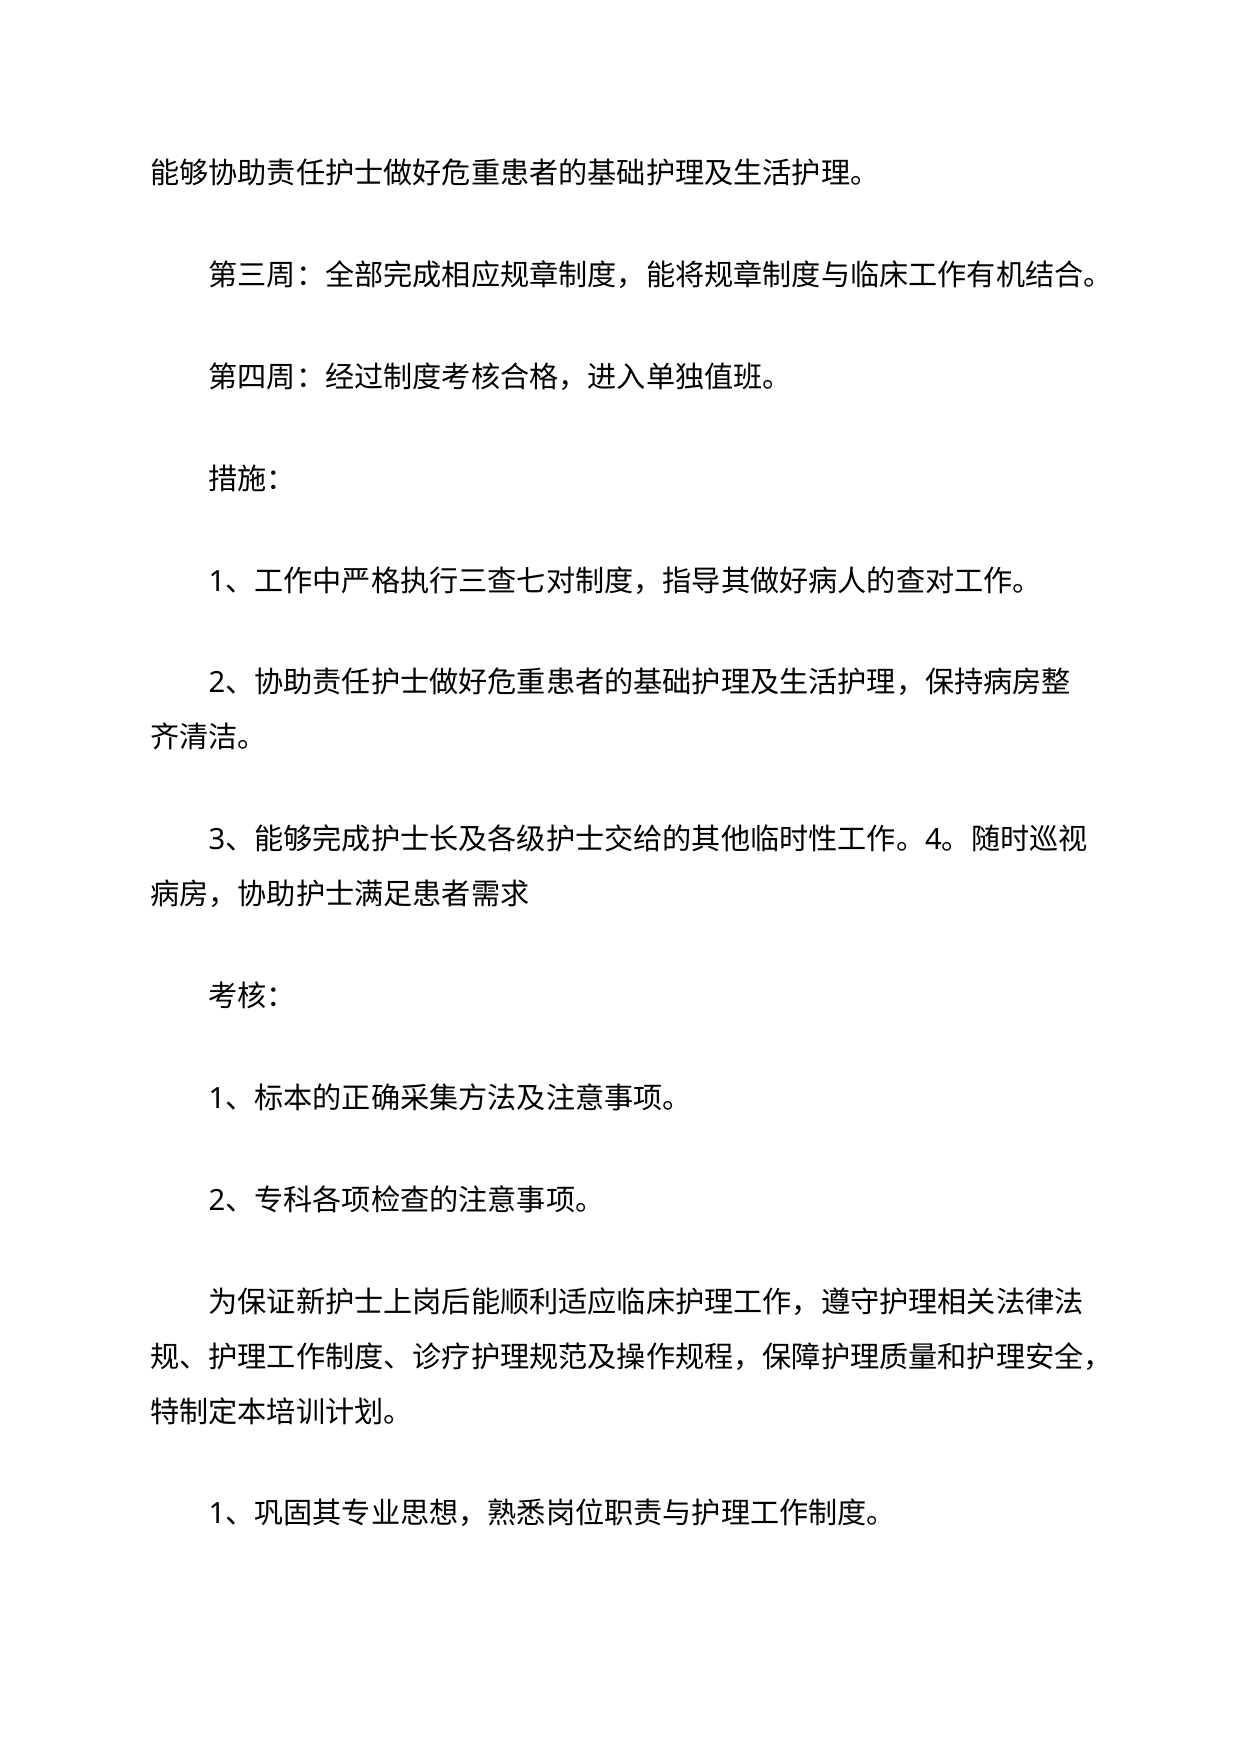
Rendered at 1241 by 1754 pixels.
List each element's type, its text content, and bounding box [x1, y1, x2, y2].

text 2、协助责任护士做好危重患者的基础护理及生活护理，保持病房整齐清洁。 [150, 659, 1090, 756]
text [150, 150, 1090, 192]
text 措施： [150, 455, 1090, 498]
text 考核： [150, 973, 1090, 1015]
text 第四周：经过制度考核合格，进入单独值班。 [150, 353, 1090, 396]
text 为保证新护士上岗后能顺利适应临床护理工作，遵守护理相关法律法规、护理工作制度、诊疗护理规范及操作规程，保障护理质量和护理安全，特制定本培训计划。 [150, 1278, 1090, 1430]
text 2、专科各项检查的注意事项。 [150, 1176, 1090, 1219]
text 3、能够完成护士长及各级护士交给的其他临时性工作。4。随时巡视病房，协助护士满足患者需求 [150, 816, 1090, 913]
text 1、标本的正确采集方法及注意事项。 [150, 1074, 1090, 1117]
text 第三周：全部完成相应规章制度，能将规章制度与临床工作有机结合。 [150, 252, 1090, 294]
text 1、巩固其专业思想，熟悉岗位职责与护理工作制度。 [150, 1490, 1090, 1532]
text 1、工作中严格执行三查七对制度，指导其做好病人的查对工作。 [150, 557, 1090, 599]
